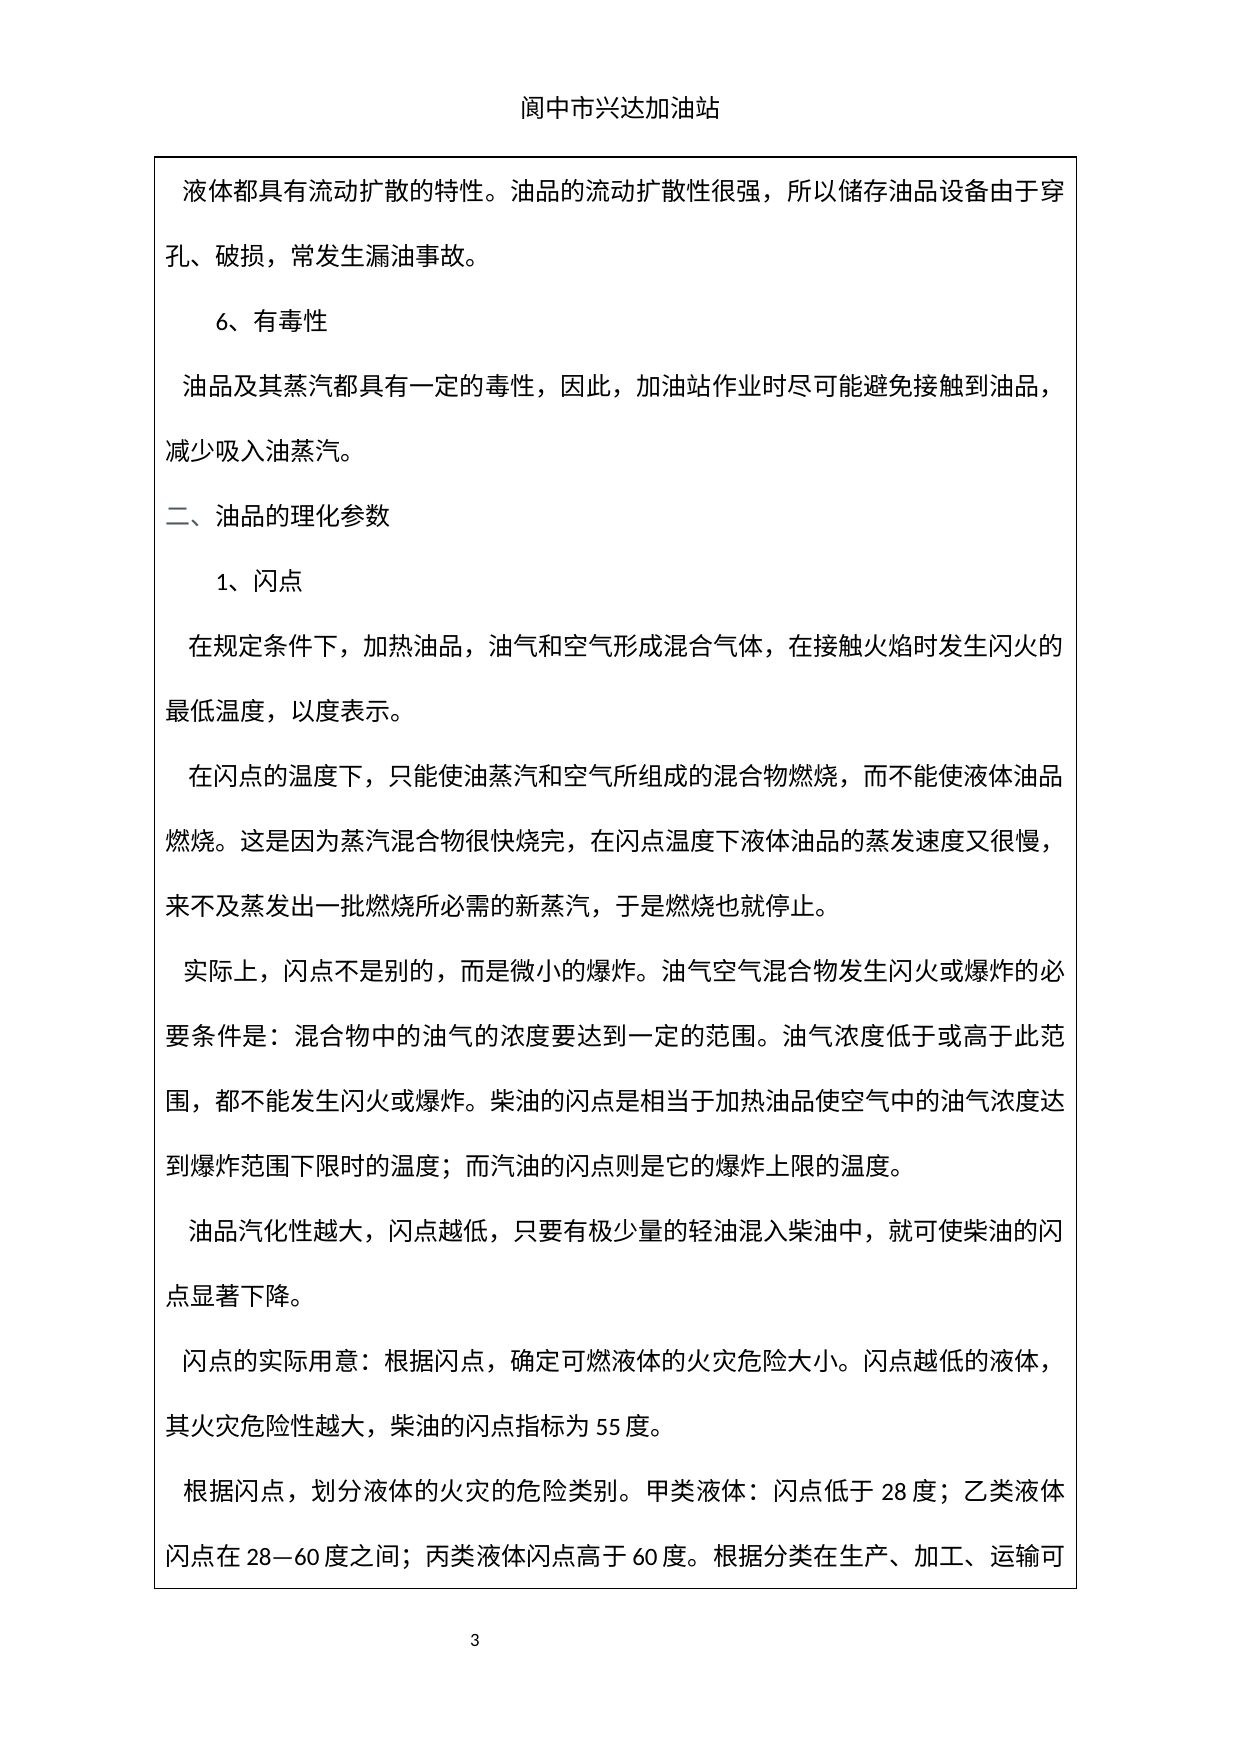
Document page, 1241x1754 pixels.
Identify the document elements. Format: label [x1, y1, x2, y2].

table_cell [155, 158, 1076, 1587]
